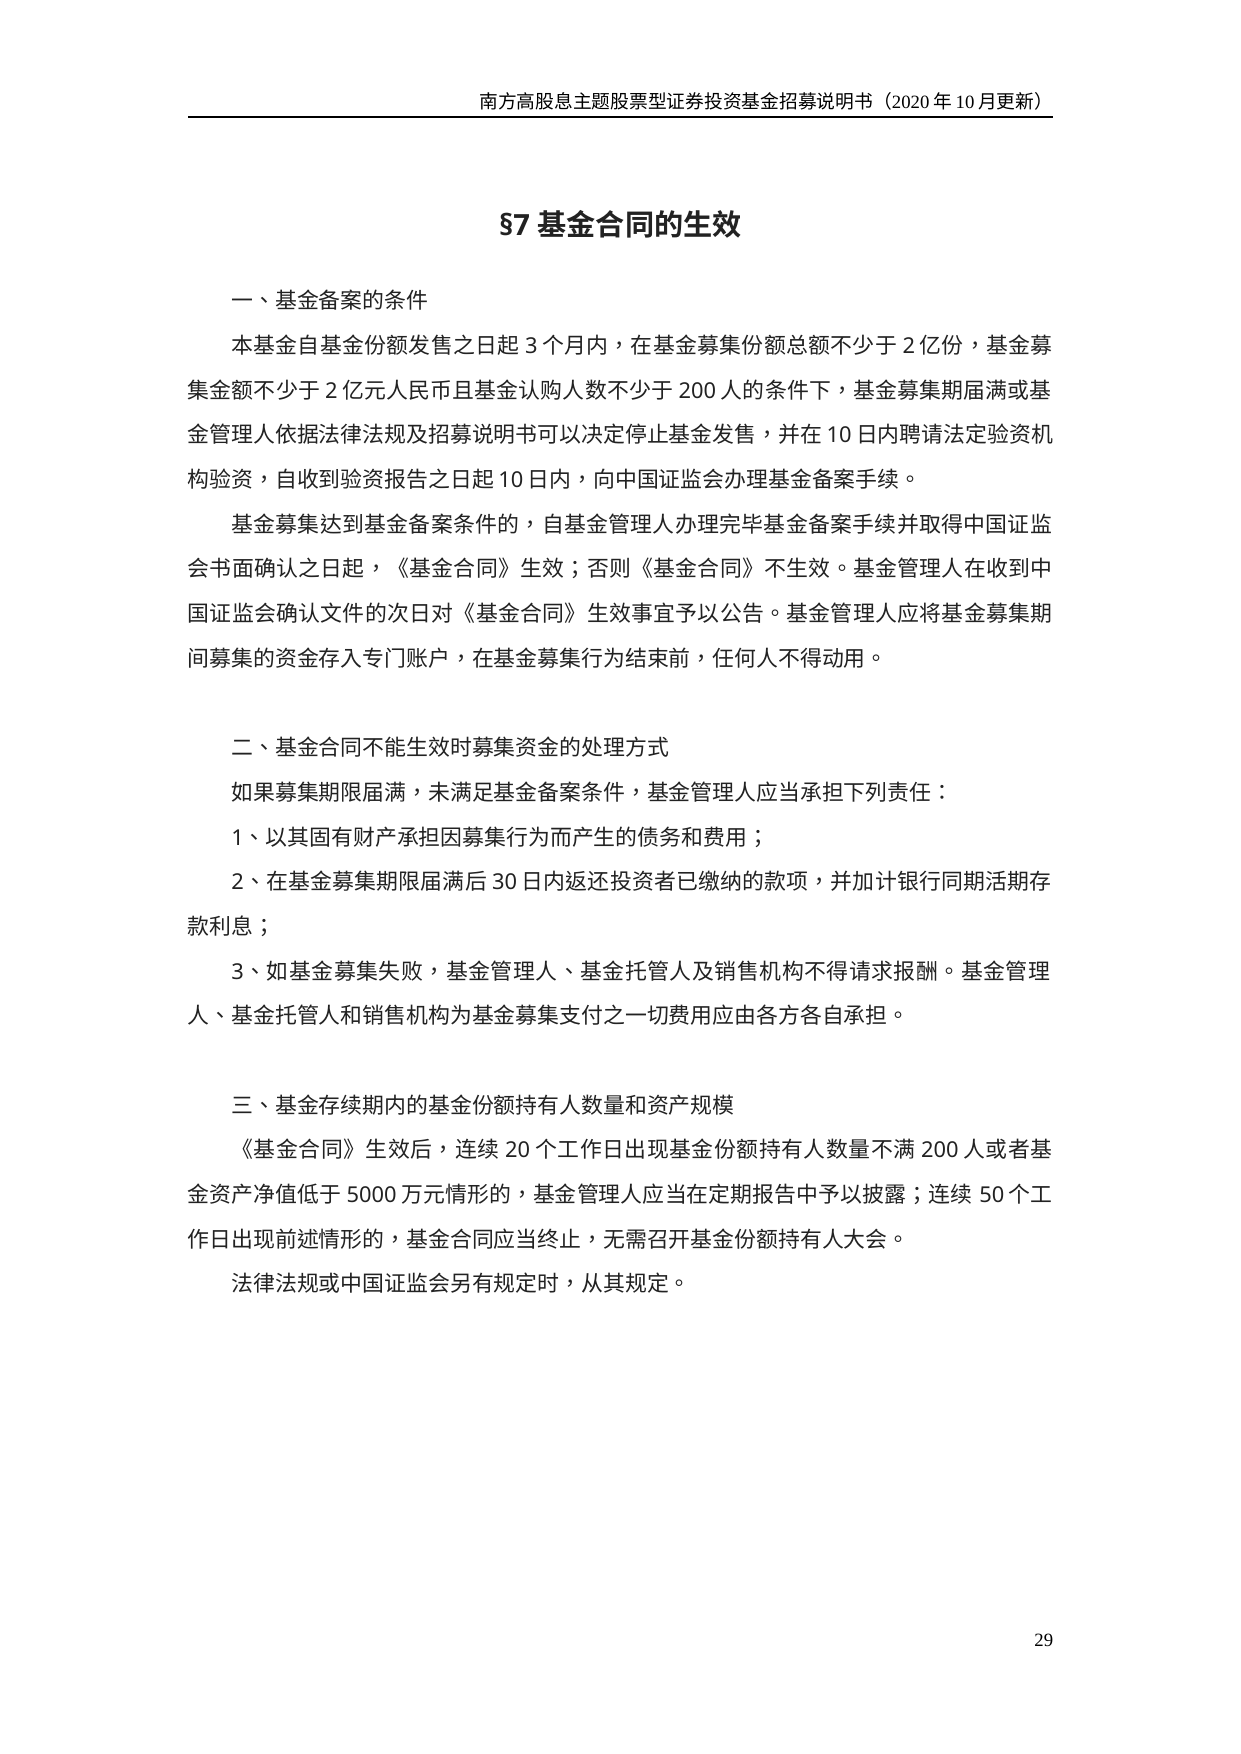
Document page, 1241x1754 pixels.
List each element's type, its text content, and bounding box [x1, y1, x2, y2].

text 本基金自基金份额发售之日起3个月内，在基金募集份额总额不少于2亿份，基金募集金额不少于2亿元人民币且基金认购人数不少于200人的条件下，基金募集期届满或基金管理人依据法律法规及招募说明书可以决定停止基金发售，并在10日内聘请法定验资机构验资，自收到验资报告之日起10日内，向中国证监会办理基金备案手续。 [187, 330, 1053, 494]
text §7 基金合同的生效 [187, 191, 1053, 256]
text 如果募集期限届满，未满足基金备案条件，基金管理人应当承担下列责任： [187, 777, 1053, 807]
text 二、基金合同不能生效时募集资金的处理方式 [187, 732, 1053, 762]
text 三、基金存续期内的基金份额持有人数量和资产规模 [187, 1090, 1053, 1119]
text 1、以其固有财产承担因募集行为而产生的债务和费用； [187, 822, 1053, 851]
text 2、在基金募集期限届满后30日内返还投资者已缴纳的款项，并加计银行同期活期存款利息； [187, 866, 1053, 941]
text 基金募集达到基金备案条件的，自基金管理人办理完毕基金备案手续并取得中国证监会书面确认之日起，《基金合同》生效；否则《基金合同》不生效。基金管理人在收到中国证监会确认文件的次日对《基金合同》生效事宜予以公告。基金管理人应将基金募集期间募集的资金存入专门账户，在基金募集行为结束前，任何人不得动用。 [187, 509, 1053, 673]
text 《基金合同》生效后，连续20个工作日出现基金份额持有人数量不满200人或者基金资产净值低于5000万元情形的，基金管理人应当在定期报告中予以披露；连续50个工作日出现前述情形的，基金合同应当终止，无需召开基金份额持有人大会。 [187, 1134, 1053, 1253]
text 法律法规或中国证监会另有规定时，从其规定。 [187, 1268, 1053, 1298]
text 3、如基金募集失败，基金管理人、基金托管人及销售机构不得请求报酬。基金管理人、基金托管人和销售机构为基金募集支付之一切费用应由各方各自承担。 [187, 956, 1053, 1030]
text 一、基金备案的条件 [187, 285, 1053, 315]
